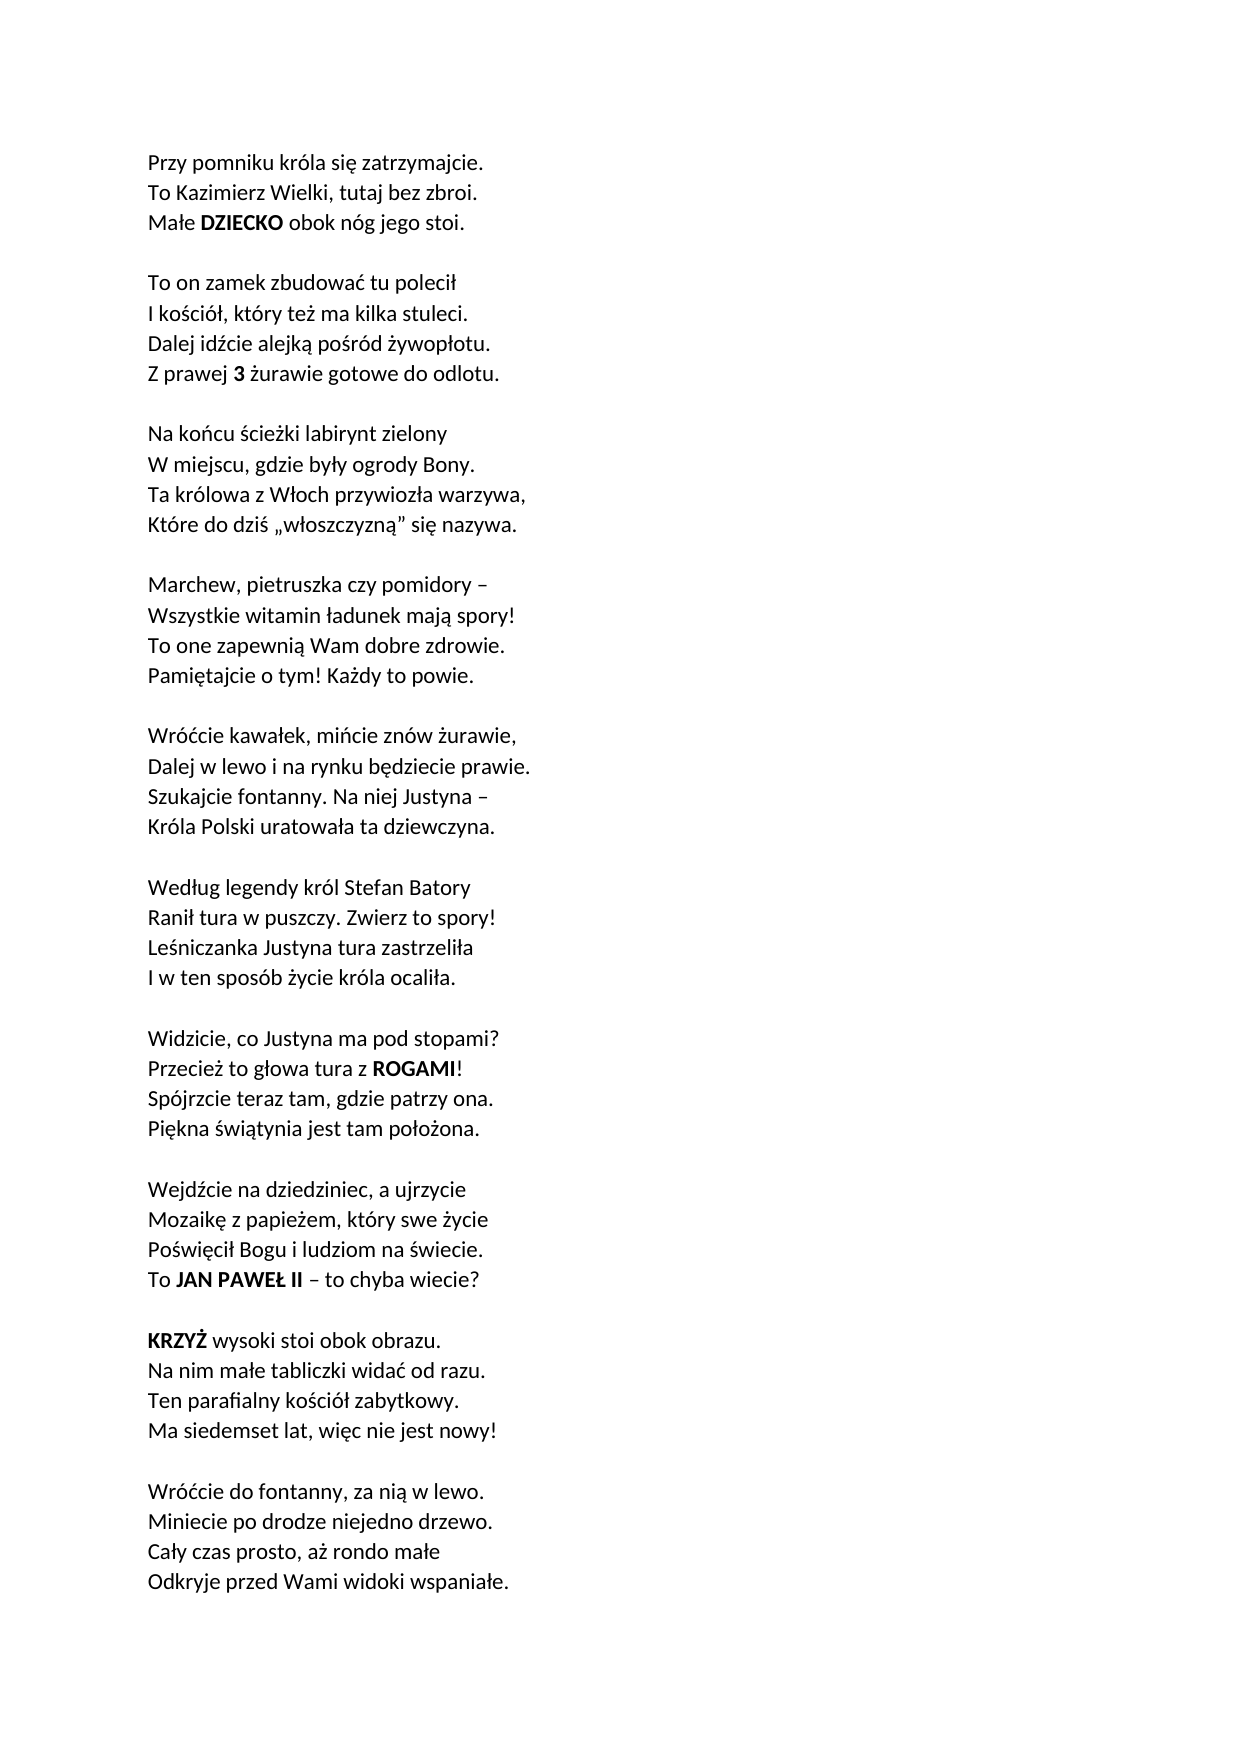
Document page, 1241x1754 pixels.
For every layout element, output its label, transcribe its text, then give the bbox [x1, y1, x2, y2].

text Spójrzcie teraz tam, gdzie patrzy ona. [148, 1084, 1093, 1112]
text Cały czas prosto, aż rondo małe [148, 1537, 1093, 1565]
text Leśniczanka Justyna tura zastrzeliła [148, 933, 1093, 961]
text I kościół, który też ma kilka stuleci. [148, 299, 1093, 327]
text Wszystkie witamin ładunek mają spory! [148, 601, 1093, 629]
text Miniecie po drodze niejedno drzewo. [148, 1507, 1093, 1535]
text Dalej w lewo i na rynku będziecie prawie. [148, 752, 1093, 780]
text Dalej idźcie alejką pośród żywopłotu. [148, 329, 1093, 357]
text Wróćcie kawałek, mińcie znów żurawie, [148, 722, 1093, 749]
text Małe DZIECKO obok nóg jego stoi. [148, 208, 1093, 236]
text Pamiętajcie o tym! Każdy to powie. [148, 661, 1093, 689]
text Odkryje przed Wami widoki wspaniałe. [148, 1567, 1093, 1595]
text Na nim małe tabliczki widać od razu. [148, 1356, 1093, 1384]
text Piękna świątynia jest tam położona. [148, 1114, 1093, 1142]
text To on zamek zbudować tu polecił [148, 268, 1093, 296]
text Według legendy król Stefan Batory [148, 873, 1093, 901]
text Wejdźcie na dziedziniec, a ujrzycie [148, 1175, 1093, 1203]
text Ranił tura w puszczy. Zwierz to spory! [148, 903, 1093, 931]
text Ten parafialny kościół zabytkowy. [148, 1386, 1093, 1414]
text Poświęcił Bogu i ludziom na świecie. [148, 1235, 1093, 1263]
text KRZYŻ wysoki stoi obok obrazu. [148, 1326, 1093, 1354]
text Mozaikę z papieżem, który swe życie [148, 1205, 1093, 1233]
text Przecież to głowa tura z ROGAMI! [148, 1054, 1093, 1082]
text To JAN PAWEŁ II – to chyba wiecie? [148, 1265, 1093, 1293]
text Przy pomniku króla się zatrzymajcie. [148, 148, 1093, 176]
text Które do dziś „włoszczyzną” się nazywa. [148, 510, 1093, 538]
text To one zapewnią Wam dobre zdrowie. [148, 631, 1093, 659]
text W miejscu, gdzie były ogrody Bony. [148, 450, 1093, 478]
text Wróćcie do fontanny, za nią w lewo. [148, 1477, 1093, 1505]
text Z prawej 3 żurawie gotowe do odlotu. [148, 359, 1093, 387]
text Ma siedemset lat, więc nie jest nowy! [148, 1416, 1093, 1444]
text Na końcu ścieżki labirynt zielony [148, 419, 1093, 447]
text Króla Polski uratowała ta dziewczyna. [148, 812, 1093, 840]
text Marchew, pietruszka czy pomidory – [148, 571, 1093, 598]
text Ta królowa z Włoch przywiozła warzywa, [148, 480, 1093, 508]
text To Kazimierz Wielki, tutaj bez zbroi. [148, 178, 1093, 206]
text Widzicie, co Justyna ma pod stopami? [148, 1024, 1093, 1052]
text I w ten sposób życie króla ocaliła. [148, 963, 1093, 991]
text Szukajcie fontanny. Na niej Justyna – [148, 782, 1093, 810]
